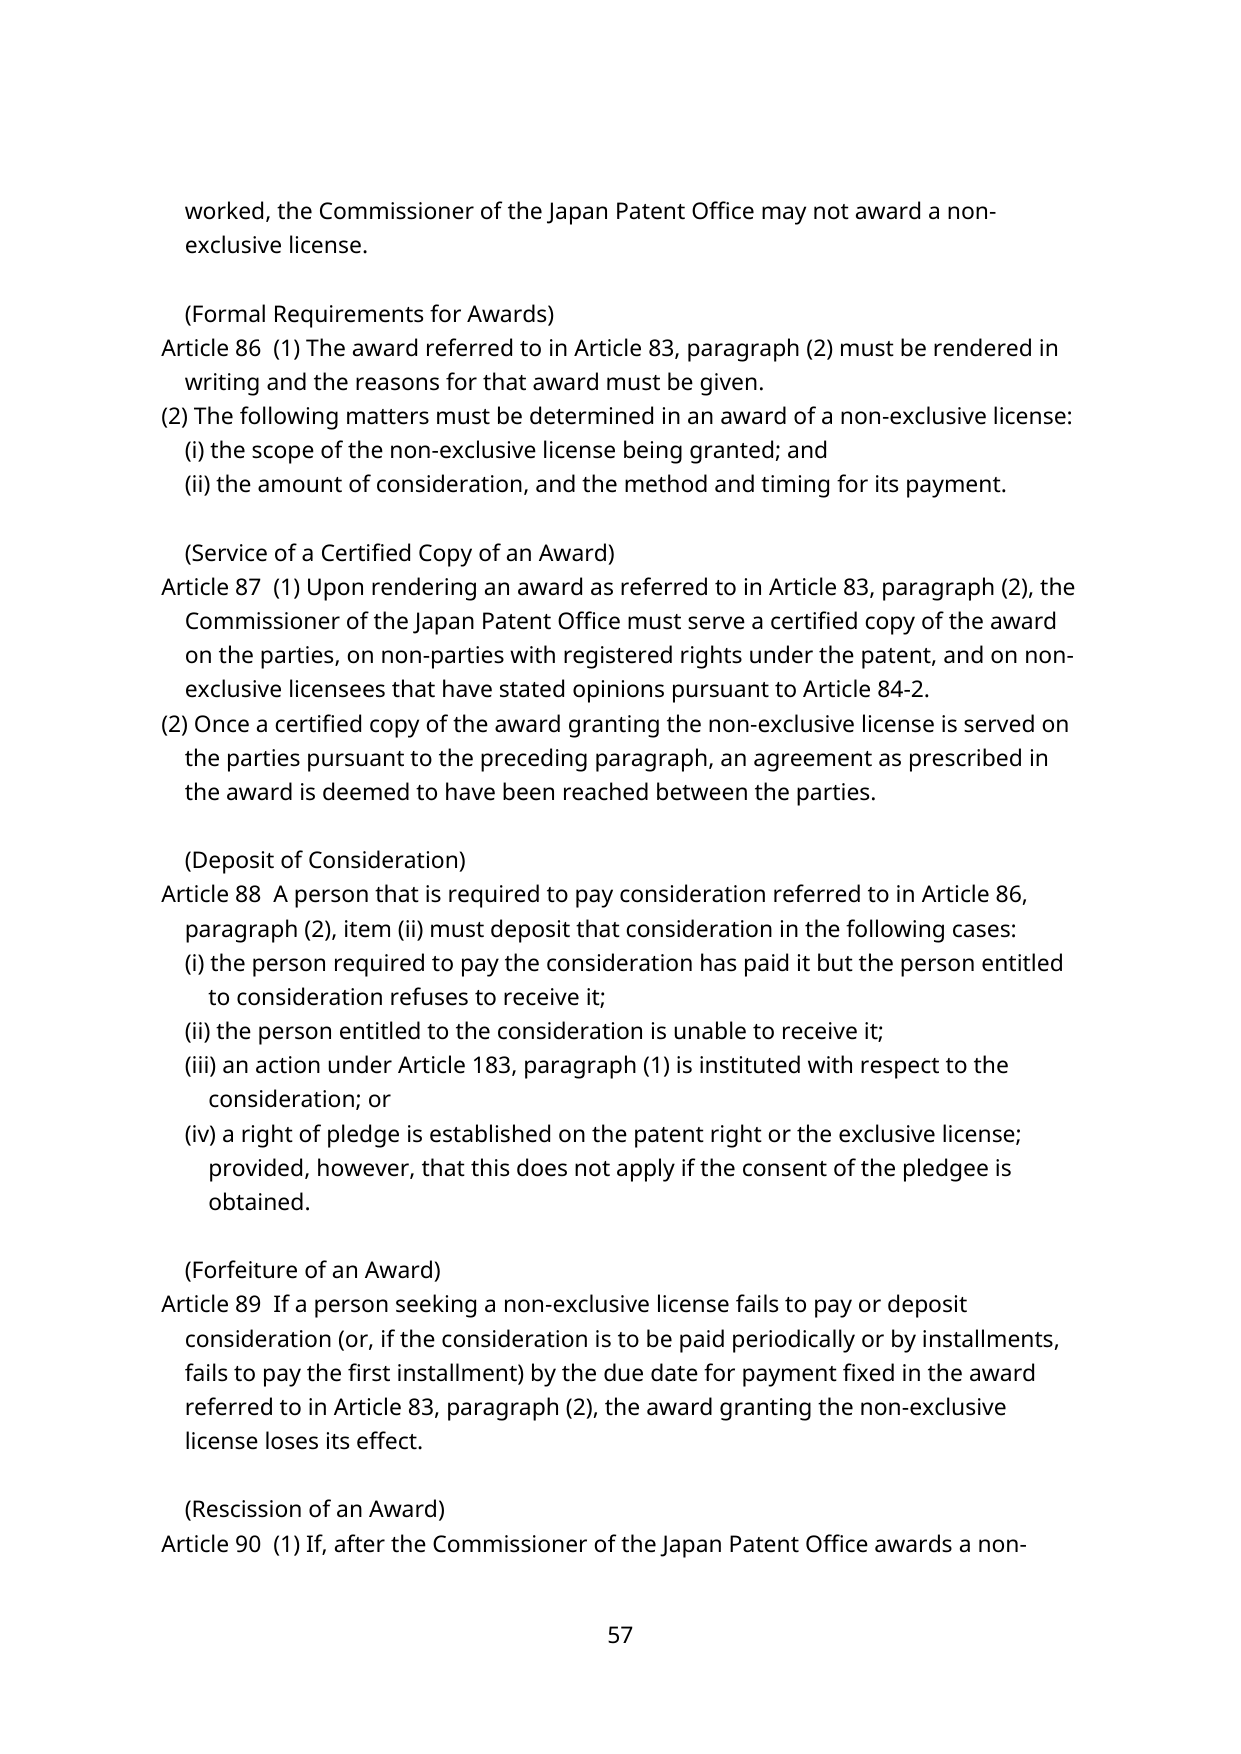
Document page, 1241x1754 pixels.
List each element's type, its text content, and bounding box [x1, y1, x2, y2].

text (i) the scope of the non-exclusive license being granted; and [184, 433, 1079, 467]
text (ii) the person entitled to the consideration is unable to receive it; [184, 1014, 1079, 1048]
text (Deposit of Consideration) [184, 843, 1079, 877]
text (Formal Requirements for Awards) [184, 296, 1079, 330]
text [161, 194, 1079, 262]
text (Rescission of an Award) [184, 1492, 1079, 1526]
text (Forfeiture of an Award) [184, 1253, 1079, 1287]
text (i) the person required to pay the consideration has paid it but the person entitled to consideration refuses to receive it; [184, 945, 1079, 1014]
text (2) The following matters must be determined in an award of a non-exclusive license: [161, 399, 1079, 433]
text (iv) a right of pledge is established on the patent right or the exclusive license; provided, however, that this does not apply if the consent of the pledgee is obtained. [184, 1116, 1079, 1219]
text Article 89 If a person seeking a non-exclusive license fails to pay or deposit consideration (or, if the consideration is to be paid periodically or by installments, fails to pay the first installment) by the due date for payment fixed in the award referred to in Article 83, paragraph (2), the award granting the non-exclusive license loses its effect. [161, 1287, 1079, 1458]
text Article 87 (1) Upon rendering an award as referred to in Article 83, paragraph (2), the Commissioner of the Japan Patent Office must serve a certified copy of the award on the parties, on non-parties with registered rights under the patent, and on non-exclusive licensees that have stated opinions pursuant to Article 84-2. [161, 569, 1079, 706]
text (2) Once a certified copy of the award granting the non-exclusive license is served on the parties pursuant to the preceding paragraph, an agreement as prescribed in the award is deemed to have been reached between the parties. [161, 706, 1079, 809]
text (iii) an action under Article 183, paragraph (1) is instituted with respect to the consideration; or [184, 1048, 1079, 1116]
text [161, 1526, 1079, 1560]
text Article 86 (1) The award referred to in Article 83, paragraph (2) must be rendered in writing and the reasons for that award must be given. [161, 330, 1079, 399]
text Article 88 A person that is required to pay consideration referred to in Article 86, paragraph (2), item (ii) must deposit that consideration in the following cases: [161, 877, 1079, 945]
text (Service of a Certified Copy of an Award) [184, 535, 1079, 569]
text (ii) the amount of consideration, and the method and timing for its payment. [184, 467, 1079, 501]
